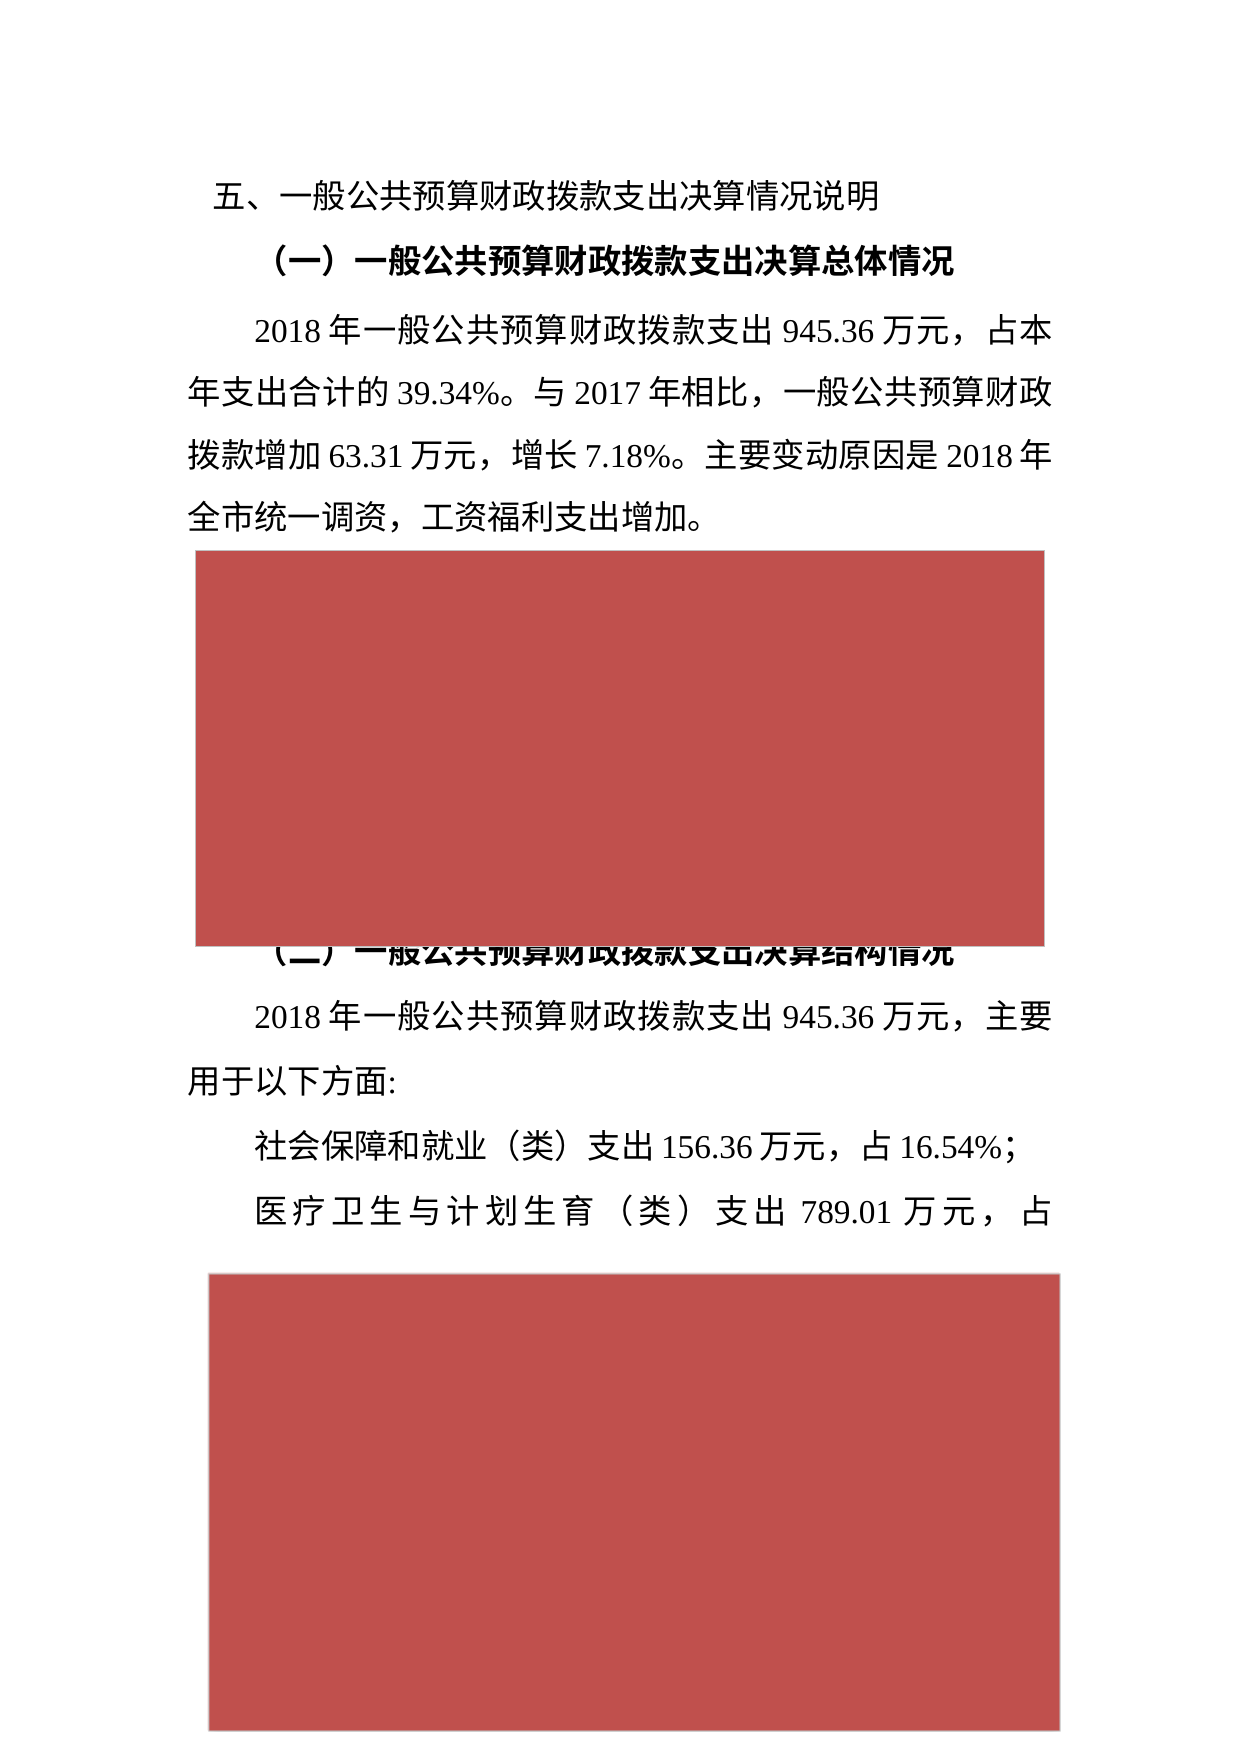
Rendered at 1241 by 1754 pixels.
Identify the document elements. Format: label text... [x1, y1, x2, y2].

text 五、一般公共预算财政拨款支出决算情况说明 [187, 162, 1053, 227]
text 社会保障和就业（类）支出156.36万元，占16.54%； [187, 1112, 1053, 1177]
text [187, 1177, 1053, 1242]
text （一）一般公共预算财政拨款支出决算总体情况 [187, 227, 1053, 292]
text （二）一般公共预算财政拨款支出决算结构情况 [187, 917, 1053, 982]
text 2018年一般公共预算财政拨款支出945.36万元，占本年支出合计的39.34%。与2017年相比，一般公共预算财政拨款增加63.31万元，增长7.18%。主要变动原因是2018年全市统一调资，工资福利支出增加。 [187, 292, 1053, 542]
text 2018年一般公共预算财政拨款支出945.36万元，主要用于以下方面: [187, 982, 1053, 1112]
